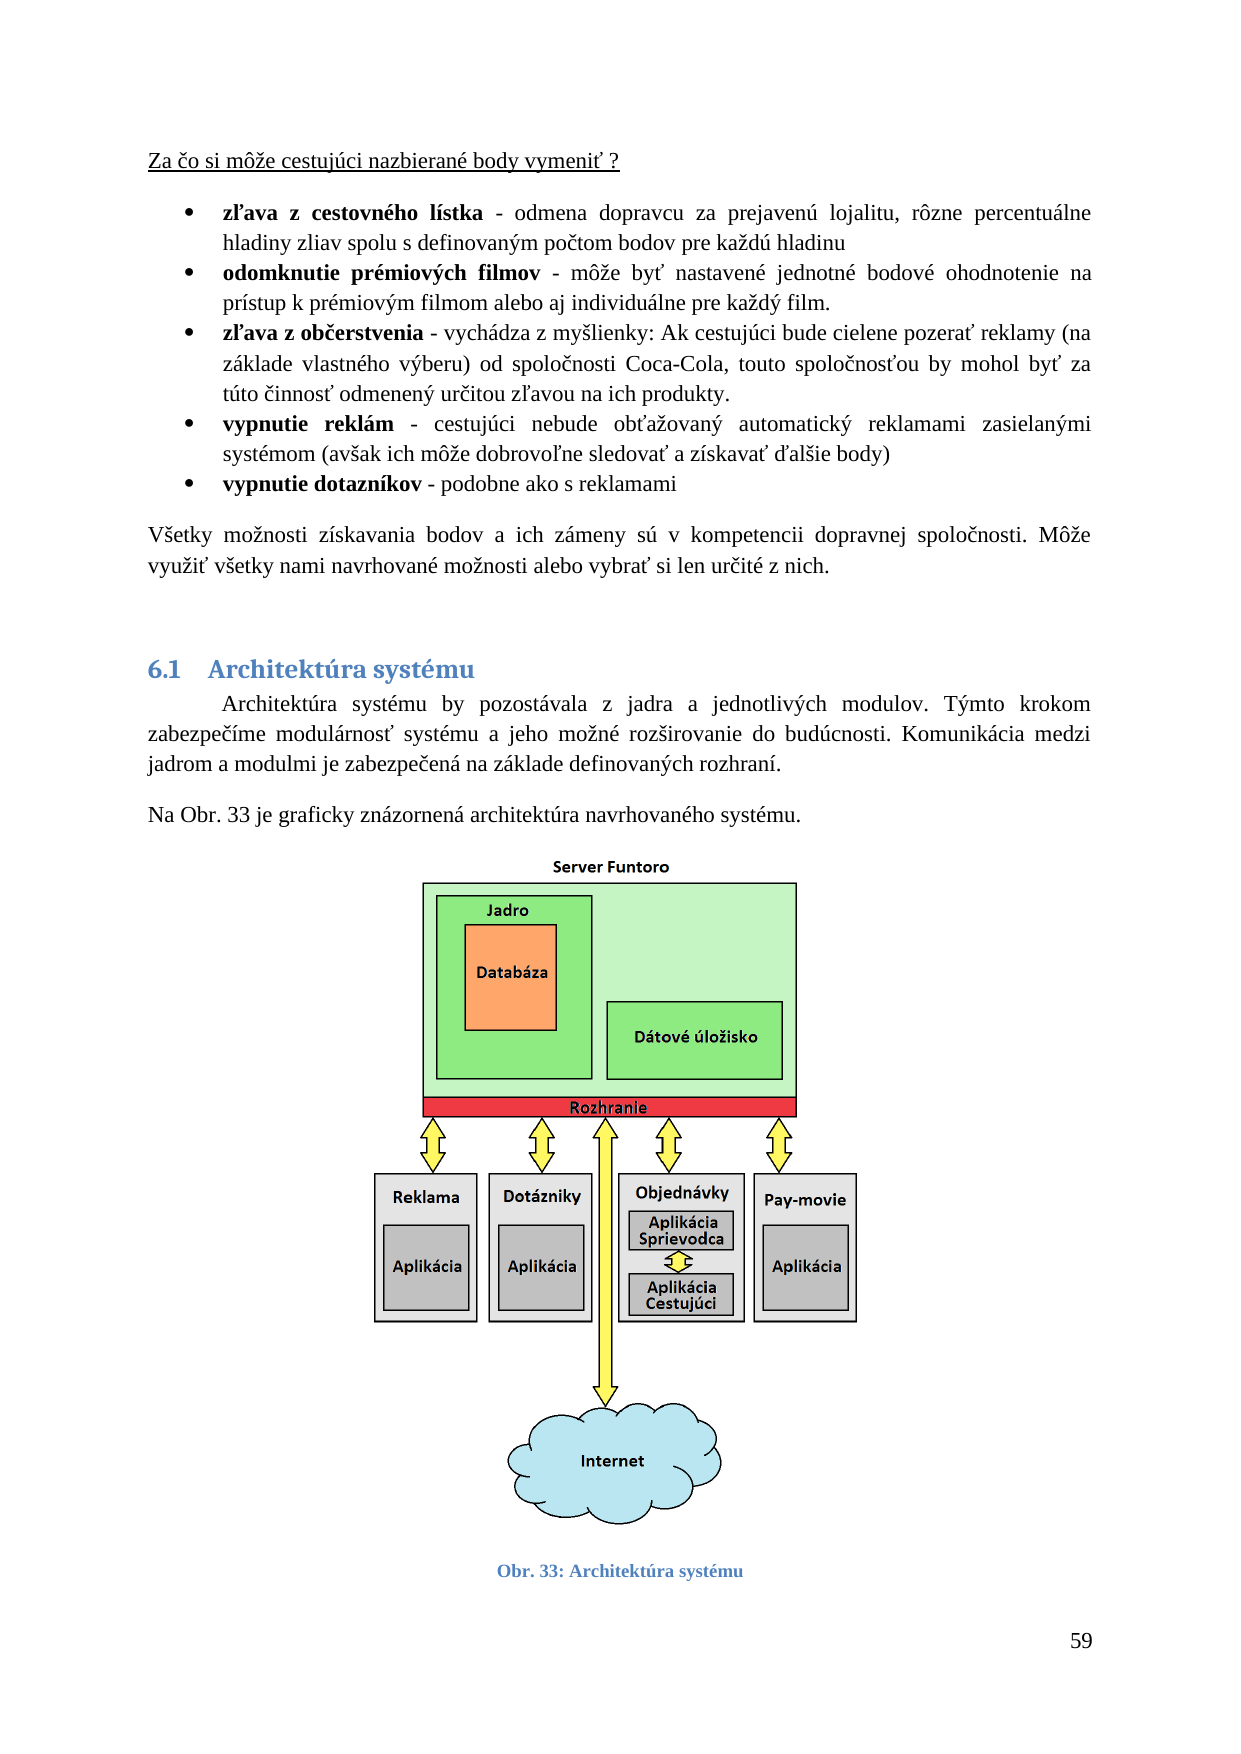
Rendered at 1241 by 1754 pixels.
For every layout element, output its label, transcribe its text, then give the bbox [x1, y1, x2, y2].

text Architektúra systému by pozostávala z jadra a jednotlivých modulov. Týmto krokom zabezpečíme modulárnosť systému a jeho možné rozširovanie do budúcnosti. Komunikácia medzi jadrom a modulmi je zabezpečená na základe definovaných rozhraní. [148, 689, 1093, 776]
list vypnutie dotazníkov - podobne ako s reklamami [185, 471, 1093, 497]
list zľava z cestovného lístka - odmena dopravcu za prejavenú lojalitu, rôzne percentuálne hladiny zliav spolu s definovaným počtom bodov pre každú hladinu [185, 199, 1093, 255]
list odomknutie prémiových filmov - môže byť nastavené jednotné bodové ohodnotenie na prístup k prémiovým filmom alebo aj individuálne pre každý film. [185, 259, 1093, 316]
text Za čo si môže cestujúci nazbierané body vymeniť ? [148, 148, 1093, 174]
text Obr. 33: Architektúra systému [148, 1559, 1093, 1581]
text Na Obr. 33 je graficky znázornená architektúra navrhovaného systému. [148, 801, 1093, 827]
subtitle Architektúra systému [148, 654, 1093, 685]
list zľava z občerstvenia - vychádza z myšlienky: Ak cestujúci bude cielene pozerať reklamy (na základe vlastného výberu) od spoločnosti Coca-Cola, touto spoločnosťou by mohol byť za túto činnosť odmenený určitou zľavou na ich produkty. [185, 319, 1093, 406]
text Všetky možnosti získavania bodov a ich zámeny sú v kompetencii dopravnej spoločnosti. Môže využiť všetky nami navrhované možnosti alebo vybrať si len určité z nich. [148, 522, 1093, 578]
picture [364, 852, 876, 1535]
list vypnutie reklám - cestujúci nebude obťažovaný automatický reklamami zasielanými systémom (avšak ich môže dobrovoľne sledovať a získavať ďalšie body) [185, 410, 1093, 467]
